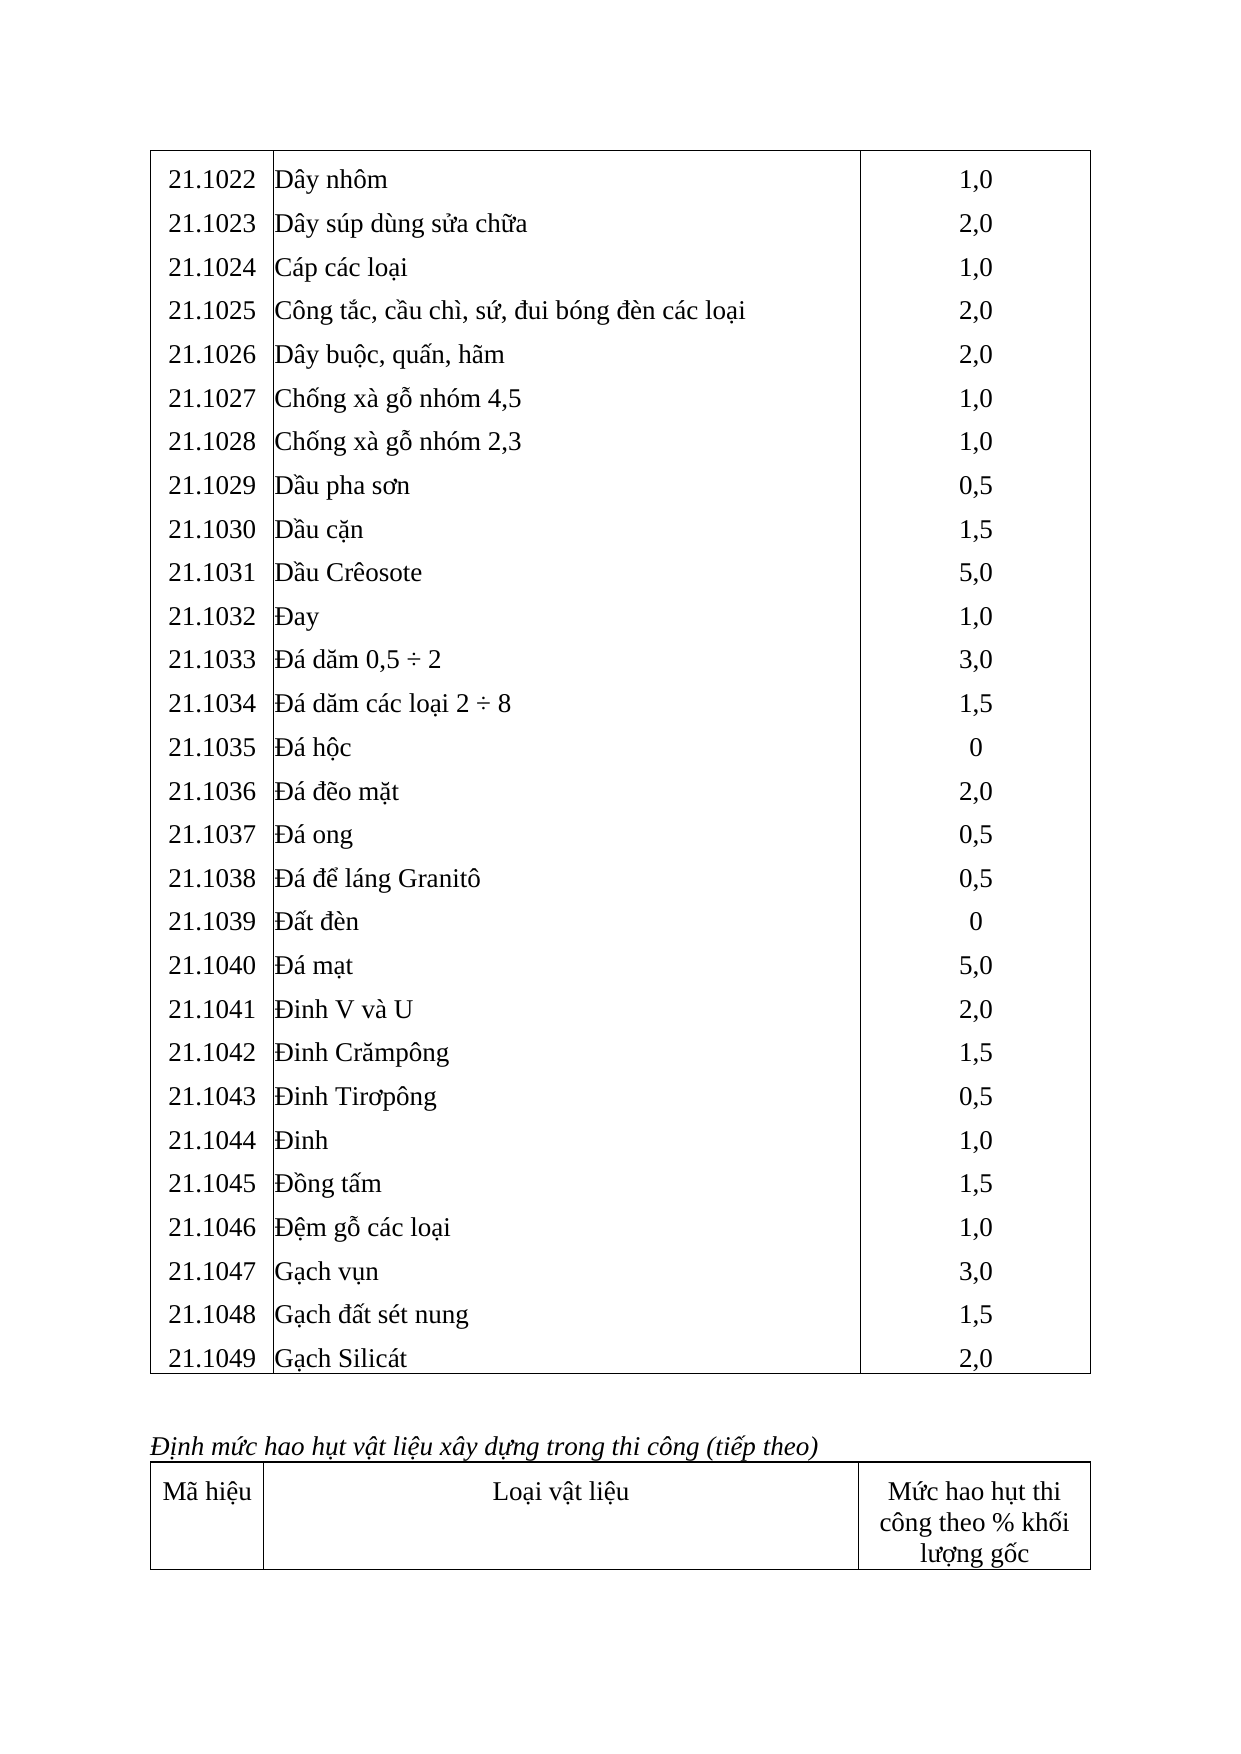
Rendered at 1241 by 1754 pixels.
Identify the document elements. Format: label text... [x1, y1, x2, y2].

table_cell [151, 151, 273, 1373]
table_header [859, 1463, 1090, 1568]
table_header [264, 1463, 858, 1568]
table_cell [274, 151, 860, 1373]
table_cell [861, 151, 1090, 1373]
text Định mức hao hụt vật liệu xây dựng trong thi công (tiếp theo) [150, 1430, 1090, 1461]
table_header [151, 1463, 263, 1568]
